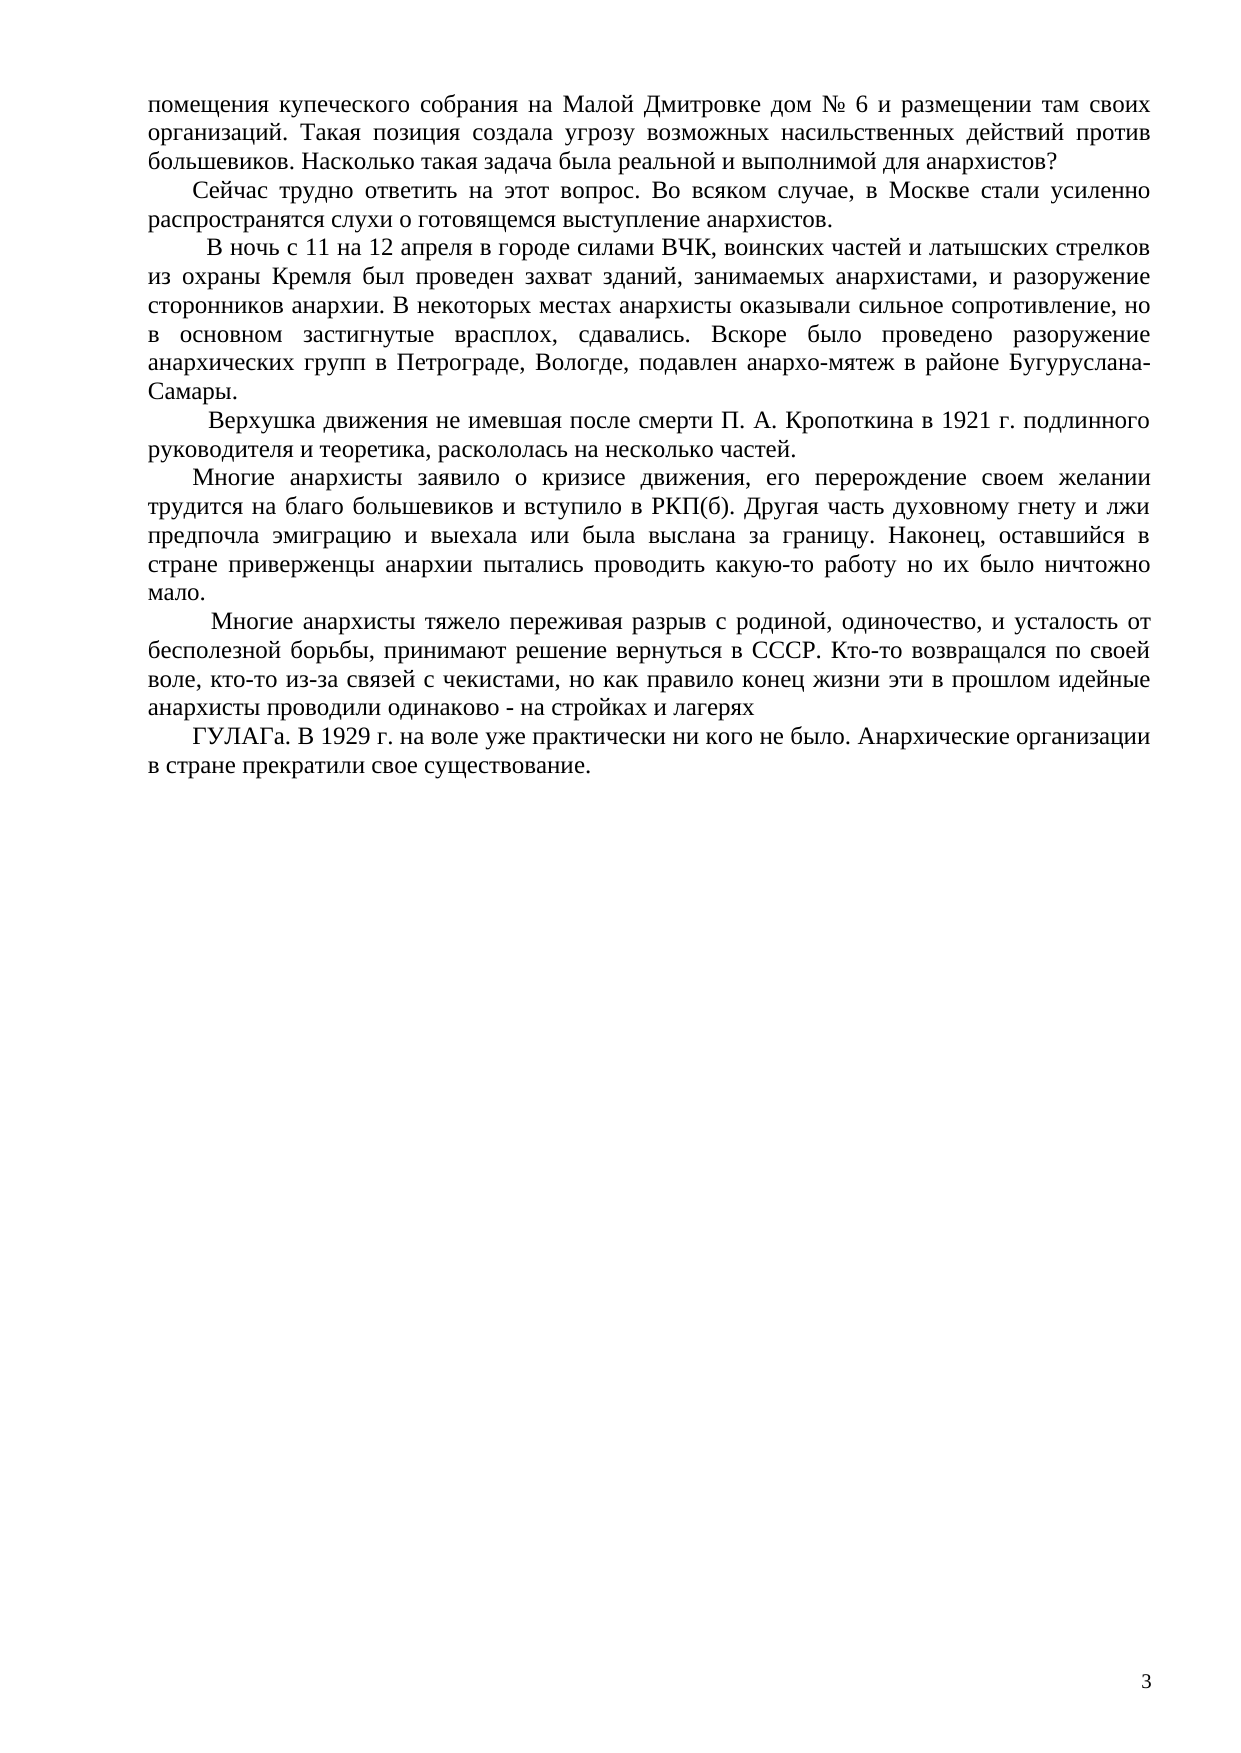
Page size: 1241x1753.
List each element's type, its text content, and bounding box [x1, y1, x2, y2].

text Многие анархисты заявило о кризисе движения, его перерождение своем желании трудится на благо большевиков и вступило в РКП(б). Другая часть духовному гнету и лжи предпочла эмиграцию и выехала или была выслана за границу. Наконец, оставшийся в стране приверженцы анархии пытались проводить какую-то работу но их было ничтожно мало. [148, 462, 1152, 606]
text Сейчас трудно ответить на этот вопрос. Во всяком случае, в Москве стали усиленно распространятся слухи о готовящемся выступление анархистов. [148, 175, 1152, 232]
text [148, 89, 1152, 175]
text В ночь с 11 на 12 апреля в городе силами ВЧК, воинских частей и латышских стрелков из охраны Кремля был проведен захват зданий, занимаемых анархистами, и разоружение сторонников анархии. В некоторых местах анархисты оказывали сильное сопротивление, но в основном застигнутые врасплох, сдавались. Вскоре было проведено разоружение анархических групп в Петрограде, Вологде, подавлен анархо-мятеж в районе Бугуруслана-Самары. [148, 232, 1152, 405]
text ГУЛАГа. В 1929 г. на воле уже практически ни кого не было. Анархические организации в стране прекратили свое существование. [148, 721, 1152, 779]
text Многие анархисты тяжело переживая разрыв с родиной, одиночество, и усталость от бесполезной борьбы, принимают решение вернуться в СССР. Кто-то возвращался по своей воле, кто-то из-за связей с чекистами, но как правило конец жизни эти в прошлом идейные анархисты проводили одинаково - на стройках и лагерях [148, 606, 1152, 721]
text Верхушка движения не имевшая после смерти П. А. Кропоткина в 1921 г. подлинного руководителя и теоретика, раскололась на несколько частей. [148, 405, 1152, 462]
